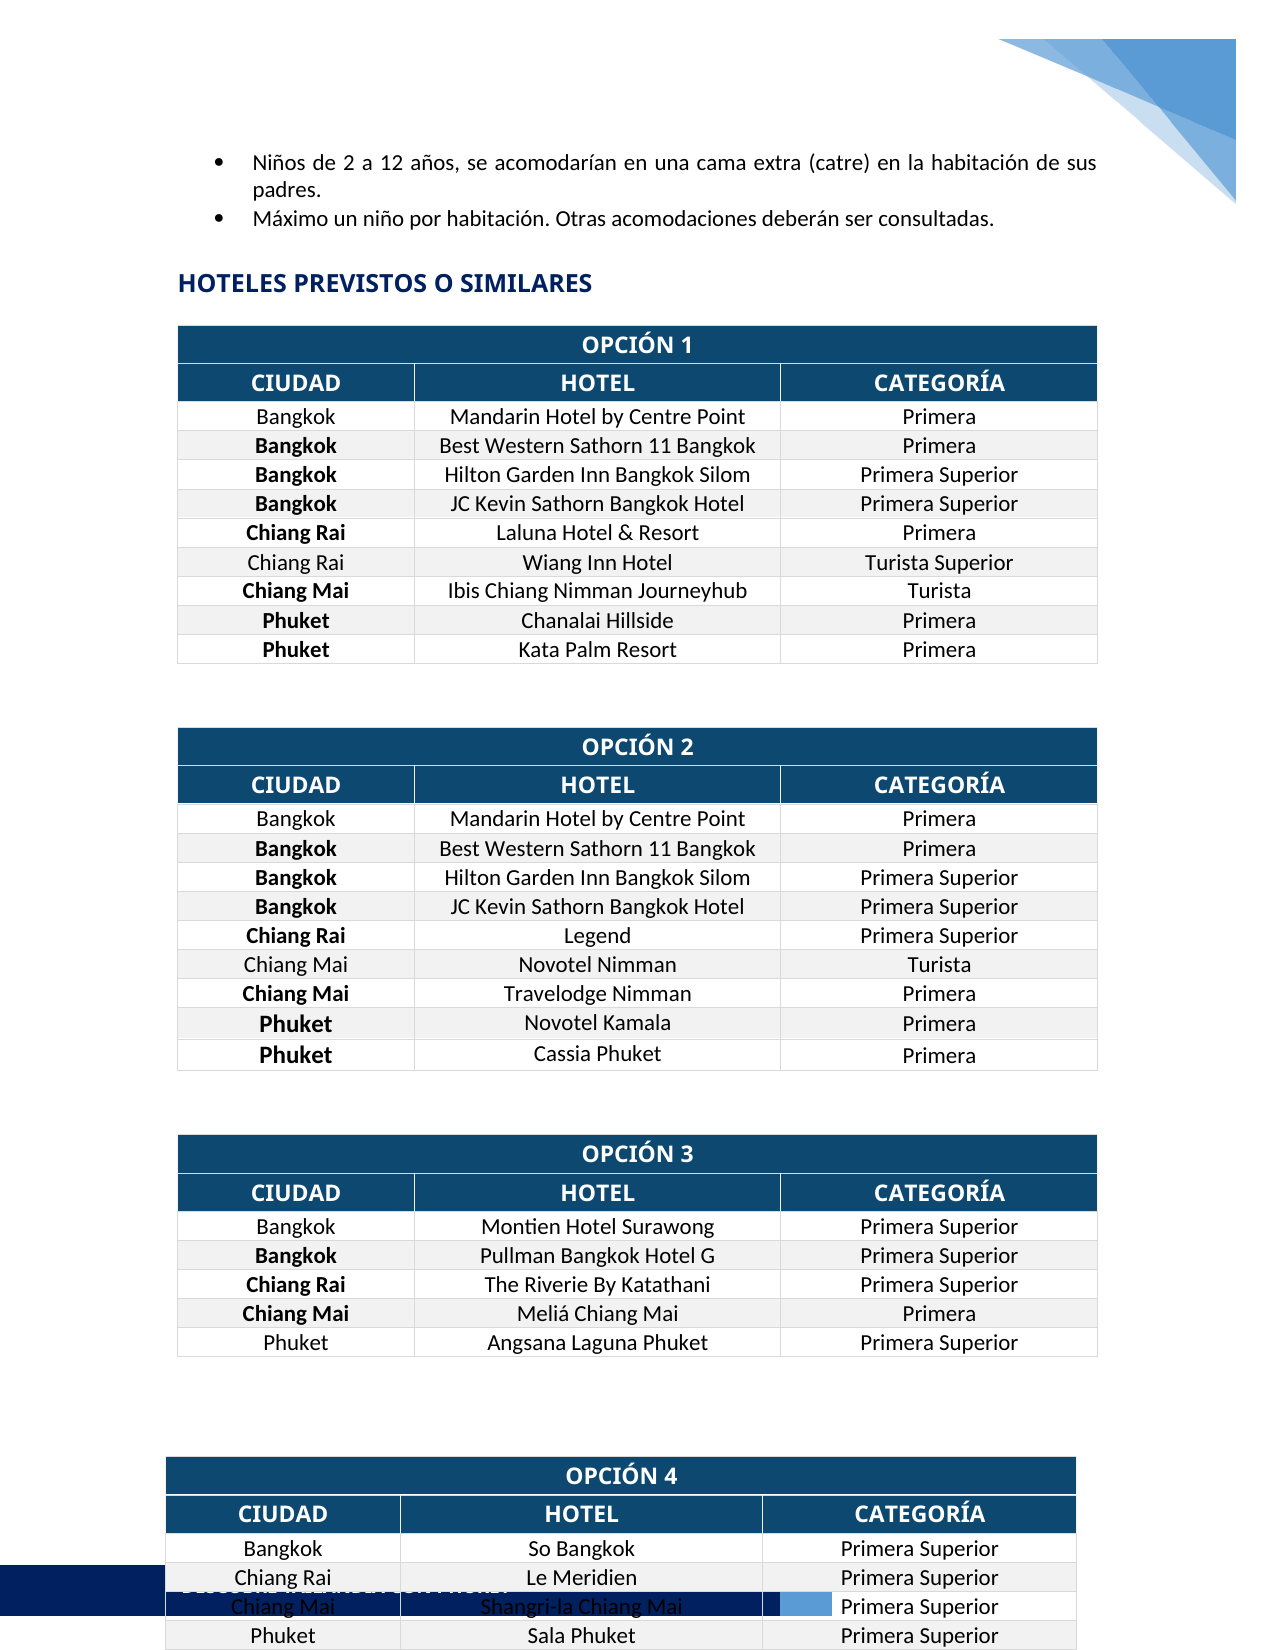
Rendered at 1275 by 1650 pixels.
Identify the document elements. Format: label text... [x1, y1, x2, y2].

table_cell Primera Superior [781, 863, 1097, 891]
table_cell Primera [781, 519, 1097, 547]
table_cell Chanalai Hillside [415, 606, 780, 634]
table_cell Best Western Sathorn 11 Bangkok [415, 834, 780, 862]
table_cell HOTEL [415, 766, 780, 803]
table_header OPCIÓN 1 [178, 326, 1097, 363]
table_cell Chiang Mai [178, 979, 414, 1007]
table_cell Primera [781, 1299, 1097, 1327]
table_cell Sala Phuket [401, 1621, 762, 1649]
table_cell JC Kevin Sathorn Bangkok Hotel [415, 892, 780, 920]
table_cell Bangkok [178, 490, 414, 517]
table_cell Primera [781, 431, 1097, 459]
table_cell Primera [781, 805, 1097, 833]
table_cell Bangkok [178, 1212, 414, 1240]
list HOTELES PREVISTOS O SIMILARES [177, 266, 1098, 300]
table_cell CIUDAD [178, 1174, 414, 1211]
table_cell Primera Superior [781, 1212, 1097, 1240]
table_cell Chiang Rai [178, 1270, 414, 1298]
table_cell Primera Superior [763, 1534, 1076, 1562]
table_cell Le Meridien [401, 1563, 762, 1591]
table_cell CIUDAD [178, 364, 414, 401]
table_cell Phuket [178, 606, 414, 634]
table_cell Primera Superior [781, 1241, 1097, 1269]
table_cell Primera Superior [763, 1592, 1076, 1620]
table_header OPCIÓN 4 [166, 1457, 1076, 1494]
table_cell Turista [781, 577, 1097, 605]
table_cell Angsana Laguna Phuket [415, 1328, 780, 1356]
table_cell Chiang Rai [166, 1563, 400, 1591]
table_cell Chiang Mai [178, 1299, 414, 1327]
table_cell CATEGORÍA [781, 364, 1097, 401]
table_cell Chiang Mai [166, 1592, 400, 1620]
table_cell Bangkok [178, 892, 414, 920]
table_cell Turista [781, 950, 1097, 978]
table_cell HOTEL [415, 364, 780, 401]
table_cell Bangkok [166, 1534, 400, 1562]
table_cell Phuket [178, 1040, 414, 1070]
table_cell Bangkok [178, 402, 414, 430]
table_cell Montien Hotel Surawong [415, 1212, 780, 1240]
table_cell Primera [781, 1008, 1097, 1038]
picture [997, 39, 1236, 205]
table_cell Kata Palm Resort [415, 635, 780, 663]
table_cell Cassia Phuket [415, 1040, 780, 1070]
table_header OPCIÓN 2 [178, 728, 1097, 765]
table_cell Phuket [178, 1328, 414, 1356]
table_cell Primera [781, 1040, 1097, 1070]
table_cell Primera [781, 635, 1097, 663]
table_cell Primera Superior [763, 1563, 1076, 1591]
table_cell Travelodge Nimman [415, 979, 780, 1007]
table_cell Primera Superior [781, 490, 1097, 517]
table_cell Wiang Inn Hotel [415, 548, 780, 576]
table_cell Primera Superior [781, 892, 1097, 920]
table_cell Bangkok [178, 834, 414, 862]
table_cell Meliá Chiang Mai [415, 1299, 780, 1327]
table_cell Pullman Bangkok Hotel G [415, 1241, 780, 1269]
table_cell The Riverie By Katathani [415, 1270, 780, 1298]
table_cell HOTEL [401, 1496, 762, 1533]
table_cell Mandarin Hotel by Centre Point [415, 805, 780, 833]
table_cell Bangkok [178, 431, 414, 459]
table_cell Primera [781, 402, 1097, 430]
table_cell Bangkok [178, 863, 414, 891]
table_cell Legend [415, 921, 780, 949]
table_cell Turista Superior [781, 548, 1097, 576]
table_cell Novotel Kamala [415, 1008, 780, 1038]
table_cell Phuket [178, 1008, 414, 1038]
table_cell Chiang Rai [178, 921, 414, 949]
table_cell Ibis Chiang Nimman Journeyhub [415, 577, 780, 605]
table_cell Shangri-la Chiang Mai [401, 1592, 762, 1620]
table_cell So Bangkok [401, 1534, 762, 1562]
table_cell Novotel Nimman [415, 950, 780, 978]
text Niños de 2 a 12 años, se acomodarían en una cama extra (catre) en la habitación de sus padres. [215, 148, 1098, 204]
table_cell Bangkok [178, 460, 414, 488]
table_header OPCIÓN 3 [178, 1135, 1097, 1173]
table_cell Mandarin Hotel by Centre Point [415, 402, 780, 430]
table_cell Primera Superior [781, 1328, 1097, 1356]
table_cell Primera [781, 979, 1097, 1007]
table_cell Hilton Garden Inn Bangkok Silom [415, 863, 780, 891]
table_cell Chiang Mai [178, 577, 414, 605]
table_cell Phuket [178, 635, 414, 663]
table_cell Chiang Rai [178, 519, 414, 547]
table_cell Primera Superior [781, 1270, 1097, 1298]
table_cell CATEGORÍA [781, 766, 1097, 803]
table_cell Primera [781, 834, 1097, 862]
table_cell Chiang Mai [178, 950, 414, 978]
table_cell Primera Superior [763, 1621, 1076, 1649]
table_cell Primera [781, 606, 1097, 634]
table_cell Best Western Sathorn 11 Bangkok [415, 431, 780, 459]
table_cell Bangkok [178, 805, 414, 833]
table_cell Phuket [166, 1621, 400, 1649]
table_cell CATEGORÍA [763, 1496, 1076, 1533]
table_cell HOTEL [415, 1174, 780, 1211]
table_cell CIUDAD [166, 1496, 400, 1533]
table_cell Hilton Garden Inn Bangkok Silom [415, 460, 780, 488]
text Máximo un niño por habitación. Otras acomodaciones deberán ser consultadas. [215, 204, 1098, 232]
table_cell CIUDAD [178, 766, 414, 803]
table_cell Bangkok [178, 1241, 414, 1269]
table_cell Primera Superior [781, 460, 1097, 488]
table_cell JC Kevin Sathorn Bangkok Hotel [415, 490, 780, 517]
table_cell Primera Superior [781, 921, 1097, 949]
table_cell Chiang Rai [178, 548, 414, 576]
table_cell Laluna Hotel & Resort [415, 519, 780, 547]
table_cell CATEGORÍA [781, 1174, 1097, 1211]
